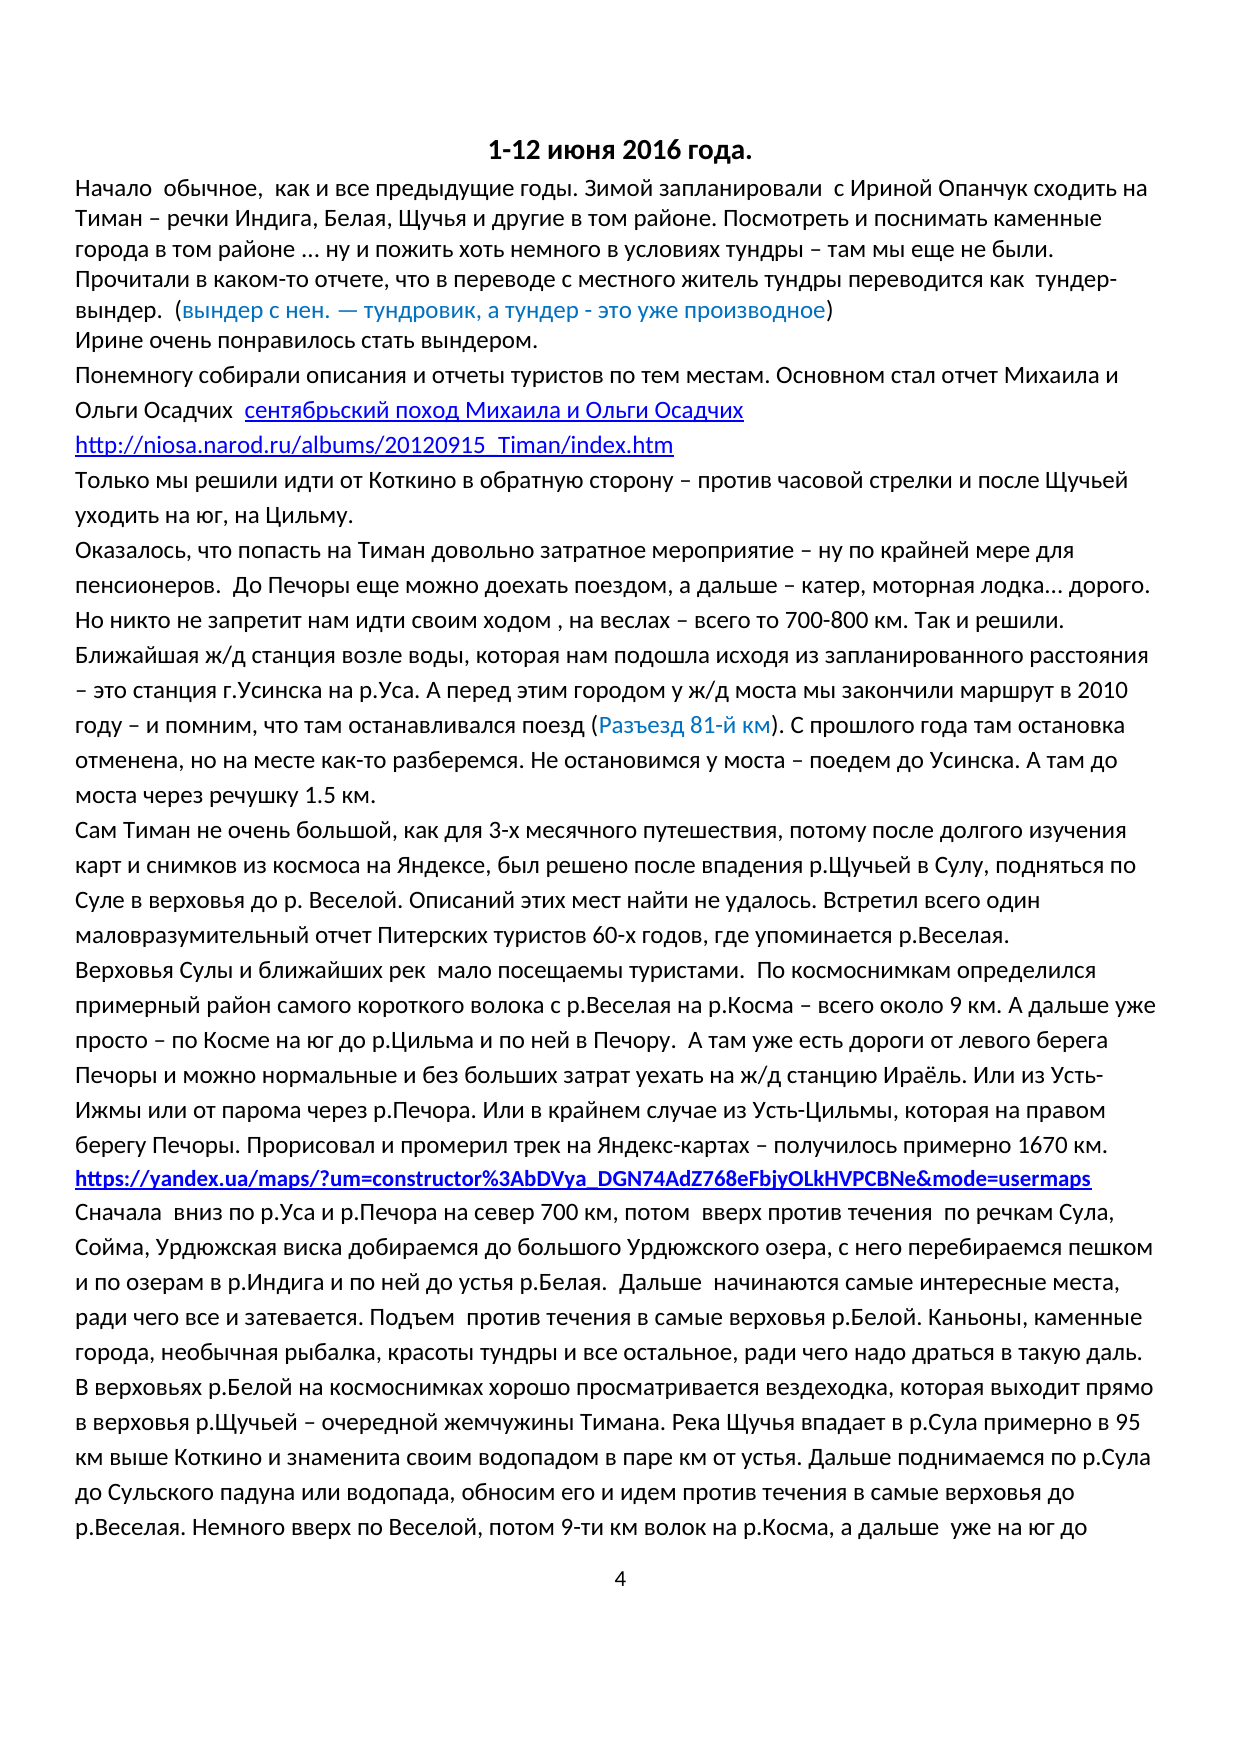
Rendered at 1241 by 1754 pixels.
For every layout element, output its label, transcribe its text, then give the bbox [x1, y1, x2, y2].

text 1-12 июня 2016 года. [75, 131, 1165, 166]
text Начало обычное, как и все предыдущие годы. Зимой запланировали с Ириной Опанчук сходить на Тиман – речки Индига, Белая, Щучья и другие в том районе. Посмотреть и поснимать каменные города в том районе ... ну и пожить хоть немного в условиях тундры – там мы еще не были. Прочитали в каком-то отчете, что в переводе с местного житель тундры переводится как тундер-вындер. (вындер с нен. — тундровик, а тундер - это уже производное) [75, 172, 1165, 324]
text Сначала вниз по р.Уса и р.Печора на север 700 км, потом вверх против течения по речкам Сула, Сойма, Урдюжская виска добираемся до большого Урдюжского озера, с него перебираемся пешком и по озерам в р.Индига и по ней до устья р.Белая. Дальше начинаются самые интересные места, ради чего все и затевается. Подъем против течения в самые верховья р.Белой. Каньоны, каменные города, необычная рыбалка, красоты тундры и все остальное, ради чего надо драться в такую даль. [75, 1197, 1165, 1367]
text Понемногу собирали описания и отчеты туристов по тем местам. Основном стал отчет Михаила и Ольги Осадчих сентябрьский поход Михаила и Ольги Осадчих [75, 359, 1165, 425]
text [75, 1372, 1165, 1542]
text Оказалось, что попасть на Тиман довольно затратное мероприятие – ну по крайней мере для пенсионеров. До Печоры еще можно доехать поездом, а дальше – катер, моторная лодка... дорого. Но никто не запретит нам идти своим ходом , на веслах – всего то 700-800 км. Так и решили. Ближайшая ж/д станция возле воды, которая нам подошла исходя из запланированного расстояния – это станция г.Усинска на р.Уса. А перед этим городом у ж/д моста мы закончили маршрут в 2010 году – и помним, что там останавливался поезд (Разъезд 81-й км). С прошлого года там остановка отменена, но на месте как-то разберемся. Не остановимся у моста – поедем до Усинска. А там до моста через речушку 1.5 км. [75, 534, 1165, 810]
text https://yandex.ua/maps/?um=constructor%3AbDVya_DGN74AdZ768eFbjyOLkHVPCBNe&mode=usermaps [75, 1164, 1165, 1192]
text Ирине очень понравилось стать вындером. [75, 324, 1165, 355]
text Только мы решили идти от Коткино в обратную сторону – против часовой стрелки и после Щучьей уходить на юг, на Цильму. [75, 464, 1165, 530]
text Сам Тиман не очень большой, как для 3-х месячного путешествия, потому после долгого изучения карт и снимков из космоса на Яндексе, был решено после впадения р.Щучьей в Сулу, подняться по Суле в верховья до р. Веселой. Описаний этих мест найти не удалось. Встретил всего один маловразумительный отчет Питерских туристов 60-х годов, где упоминается р.Веселая. [75, 814, 1165, 950]
text Верховья Сулы и ближайших рек мало посещаемы туристами. По космоснимкам определился примерный район самого короткого волока с р.Веселая на р.Косма – всего около 9 км. А дальше уже просто – по Косме на юг до р.Цильма и по ней в Печору. А там уже есть дороги от левого берега Печоры и можно нормальные и без больших затрат уехать на ж/д станцию Ираёль. Или из Усть-Ижмы или от парома через р.Печора. Или в крайнем случае из Усть-Цильмы, которая на правом берегу Печоры. Прорисовал и промерил трек на Яндекс-картах – получилось примерно 1670 км. [75, 954, 1165, 1160]
text http://niosa.narod.ru/albums/20120915_Timan/index.htm [75, 429, 1165, 460]
